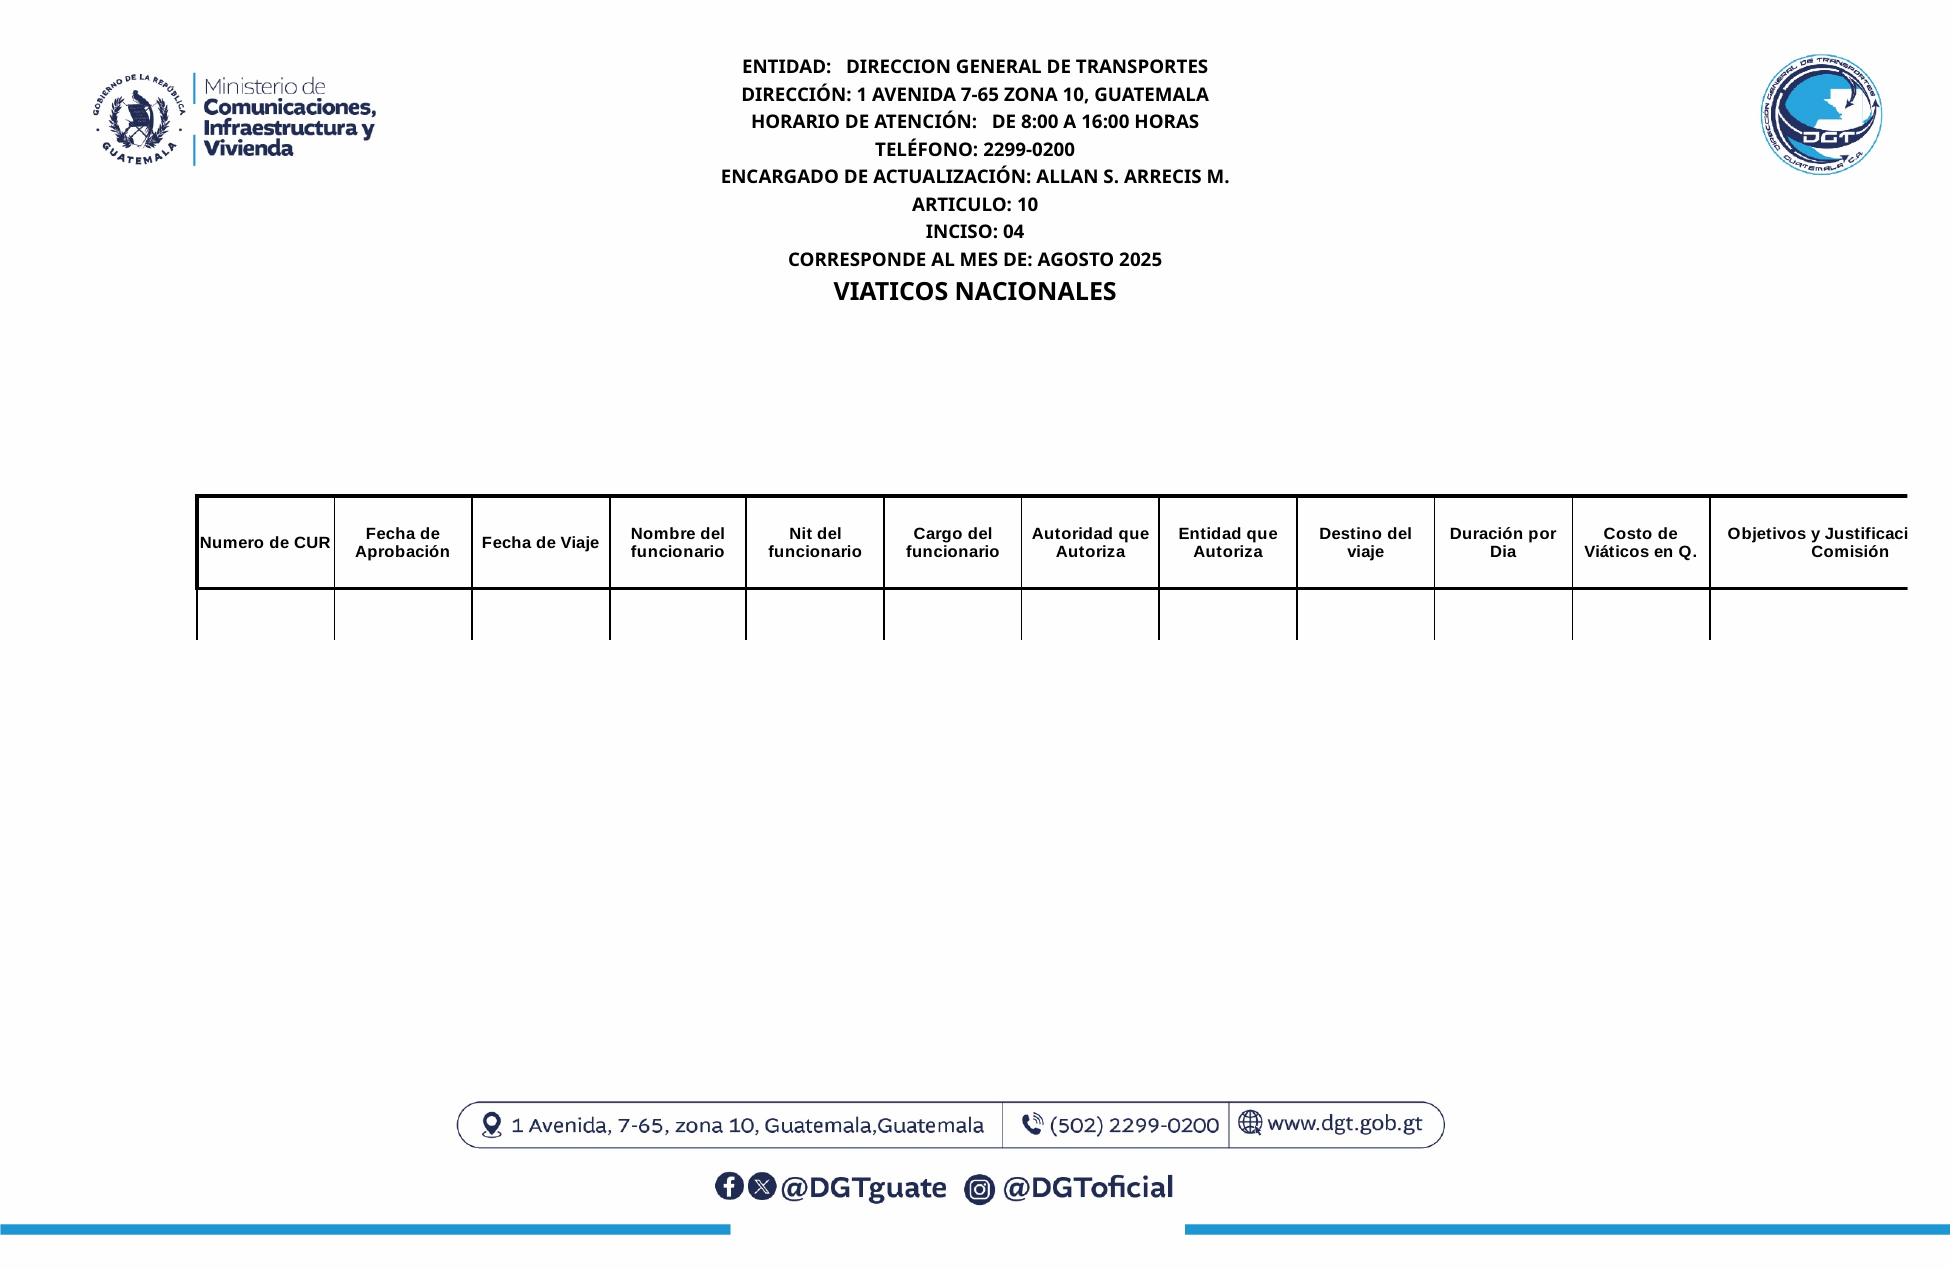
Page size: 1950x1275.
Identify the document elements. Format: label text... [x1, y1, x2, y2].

picture [0, 2, 1950, 1269]
text ARTICULO: 10 [177, 191, 1773, 216]
text HORARIO DE ATENCIÓN: DE 8:00 A 16:00 HORAS [177, 108, 1773, 134]
text INCISO: 04 [177, 218, 1773, 244]
text TELÉFONO: 2299-0200 [177, 136, 1773, 161]
text CORRESPONDE AL MES DE: AGOSTO 2025 [177, 246, 1773, 271]
text DIRECCIÓN: 1 AVENIDA 7-65 ZONA 10, GUATEMALA [177, 81, 1773, 106]
text ENCARGADO DE ACTUALIZACIÓN: ALLAN S. ARRECIS M. [177, 163, 1773, 189]
text VIATICOS NACIONALES [177, 273, 1773, 307]
text ENTIDAD: DIRECCION GENERAL DE TRANSPORTES [177, 53, 1773, 79]
